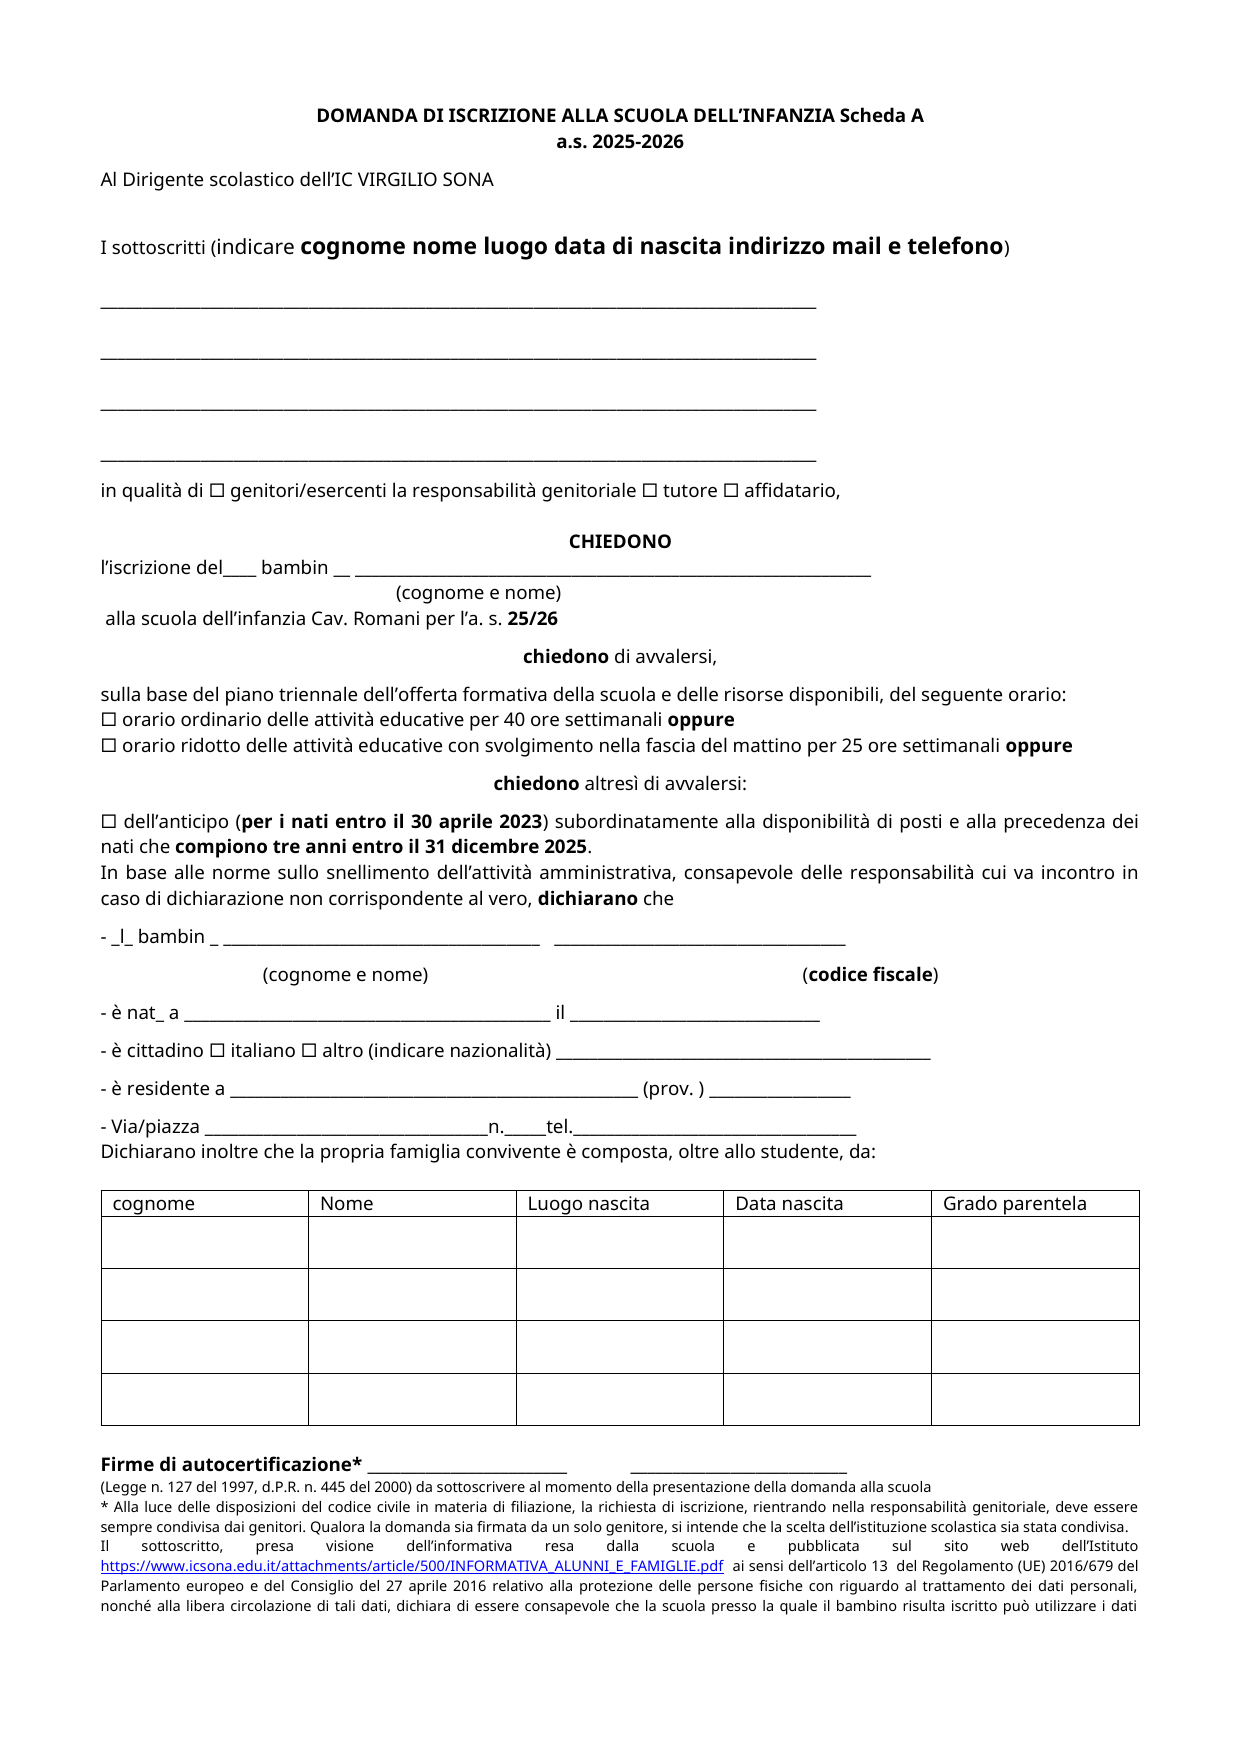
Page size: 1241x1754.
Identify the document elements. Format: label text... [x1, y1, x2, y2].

text chiedono di avvalersi, [100, 643, 1140, 669]
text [100, 1536, 1140, 1616]
table_header Grado parentela [932, 1191, 1139, 1216]
text a.s. 2025-2026 [100, 128, 1140, 154]
text chiedono altresì di avvalersi: [100, 770, 1140, 796]
table_header Nome [309, 1191, 516, 1216]
text I sottoscritti (indicare cognome nome luogo data di nascita indirizzo mail e telefono) [100, 230, 1140, 261]
text (Legge n. 127 del 1997, d.P.R. n. 445 del 2000) da sottoscrivere al momento della presentazione della domanda alla scuola [100, 1477, 1140, 1496]
table_header Data nascita [724, 1191, 931, 1216]
text ______________________________________________________________________________________ [100, 337, 1140, 363]
text Al Dirigente scolastico dell’IC VIRGILIO SONA [100, 166, 1140, 192]
text sulla base del piano triennale dell’offerta formativa della scuola e delle risorse disponibili, del seguente orario: [100, 681, 1155, 707]
text in qualità di genitori/esercenti la responsabilità genitoriale tutore affidatario, [100, 478, 1140, 503]
text orario ordinario delle attività educative per 40 ore settimanali oppure [100, 707, 1140, 732]
table_cell [309, 1269, 516, 1320]
table_cell [724, 1374, 931, 1424]
table_cell [932, 1217, 1139, 1268]
table_cell [724, 1269, 931, 1320]
text - è nat_ a ____________________________________________ il ______________________________ [100, 999, 1140, 1024]
table_cell [517, 1269, 723, 1320]
text dell’anticipo (per i nati entro il 30 aprile 2023) subordinatamente alla disponibilità di posti e alla precedenza dei nati che compiono tre anni entro il 31 dicembre 2025. [100, 808, 1140, 859]
table_cell [102, 1269, 308, 1320]
text - è residente a _________________________________________________ (prov. ) _________________ [100, 1075, 1140, 1101]
text Firme di autocertificazione* ________________________ __________________________ [100, 1451, 1140, 1477]
text In base alle norme sullo snellimento dell’attività amministrativa, consapevole delle responsabilità cui va incontro in caso di dichiarazione non corrispondente al vero, dichiarano che [100, 859, 1140, 910]
table_cell [724, 1321, 931, 1372]
text Dichiarano inoltre che la propria famiglia convivente è composta, oltre allo studente, da: [100, 1138, 1140, 1164]
text alla scuola dell’infanzia Cav. Romani per l’a. s. 25/26 [100, 605, 1140, 631]
text (cognome e nome) [322, 580, 1140, 605]
text DOMANDA DI ISCRIZIONE ALLA SCUOLA DELL’INFANZIA Scheda A [100, 103, 1140, 128]
text - _l_ bambin _ ______________________________________ ___________________________________ [100, 923, 1140, 948]
table_cell [932, 1374, 1139, 1424]
text CHIEDONO [100, 529, 1140, 554]
text - Via/piazza __________________________________n._____tel.__________________________________ [100, 1113, 1140, 1138]
table_cell [309, 1217, 516, 1268]
table_cell [517, 1374, 723, 1424]
table_header cognome [102, 1191, 308, 1216]
table_cell [517, 1217, 723, 1268]
text ______________________________________________________________________________________ [100, 439, 1140, 465]
text l’iscrizione del____ bambin __ ______________________________________________________________ [100, 554, 1140, 580]
table_header Luogo nascita [517, 1191, 723, 1216]
table_cell [102, 1374, 308, 1424]
table_cell [932, 1269, 1139, 1320]
text ______________________________________________________________________________________ [100, 388, 1140, 414]
text - è cittadino italiano altro (indicare nazionalità) _____________________________________________ [100, 1037, 1140, 1062]
table_cell [724, 1217, 931, 1268]
table_cell [932, 1321, 1139, 1372]
table_cell [517, 1321, 723, 1372]
table_cell [309, 1321, 516, 1372]
text (cognome e nome) (codice fiscale) [174, 961, 1140, 986]
text ______________________________________________________________________________________ [100, 286, 1140, 312]
text orario ridotto delle attività educative con svolgimento nella fascia del mattino per 25 ore settimanali oppure [100, 732, 1140, 758]
table_cell [102, 1217, 308, 1268]
table_cell [309, 1374, 516, 1424]
table_cell [102, 1321, 308, 1372]
